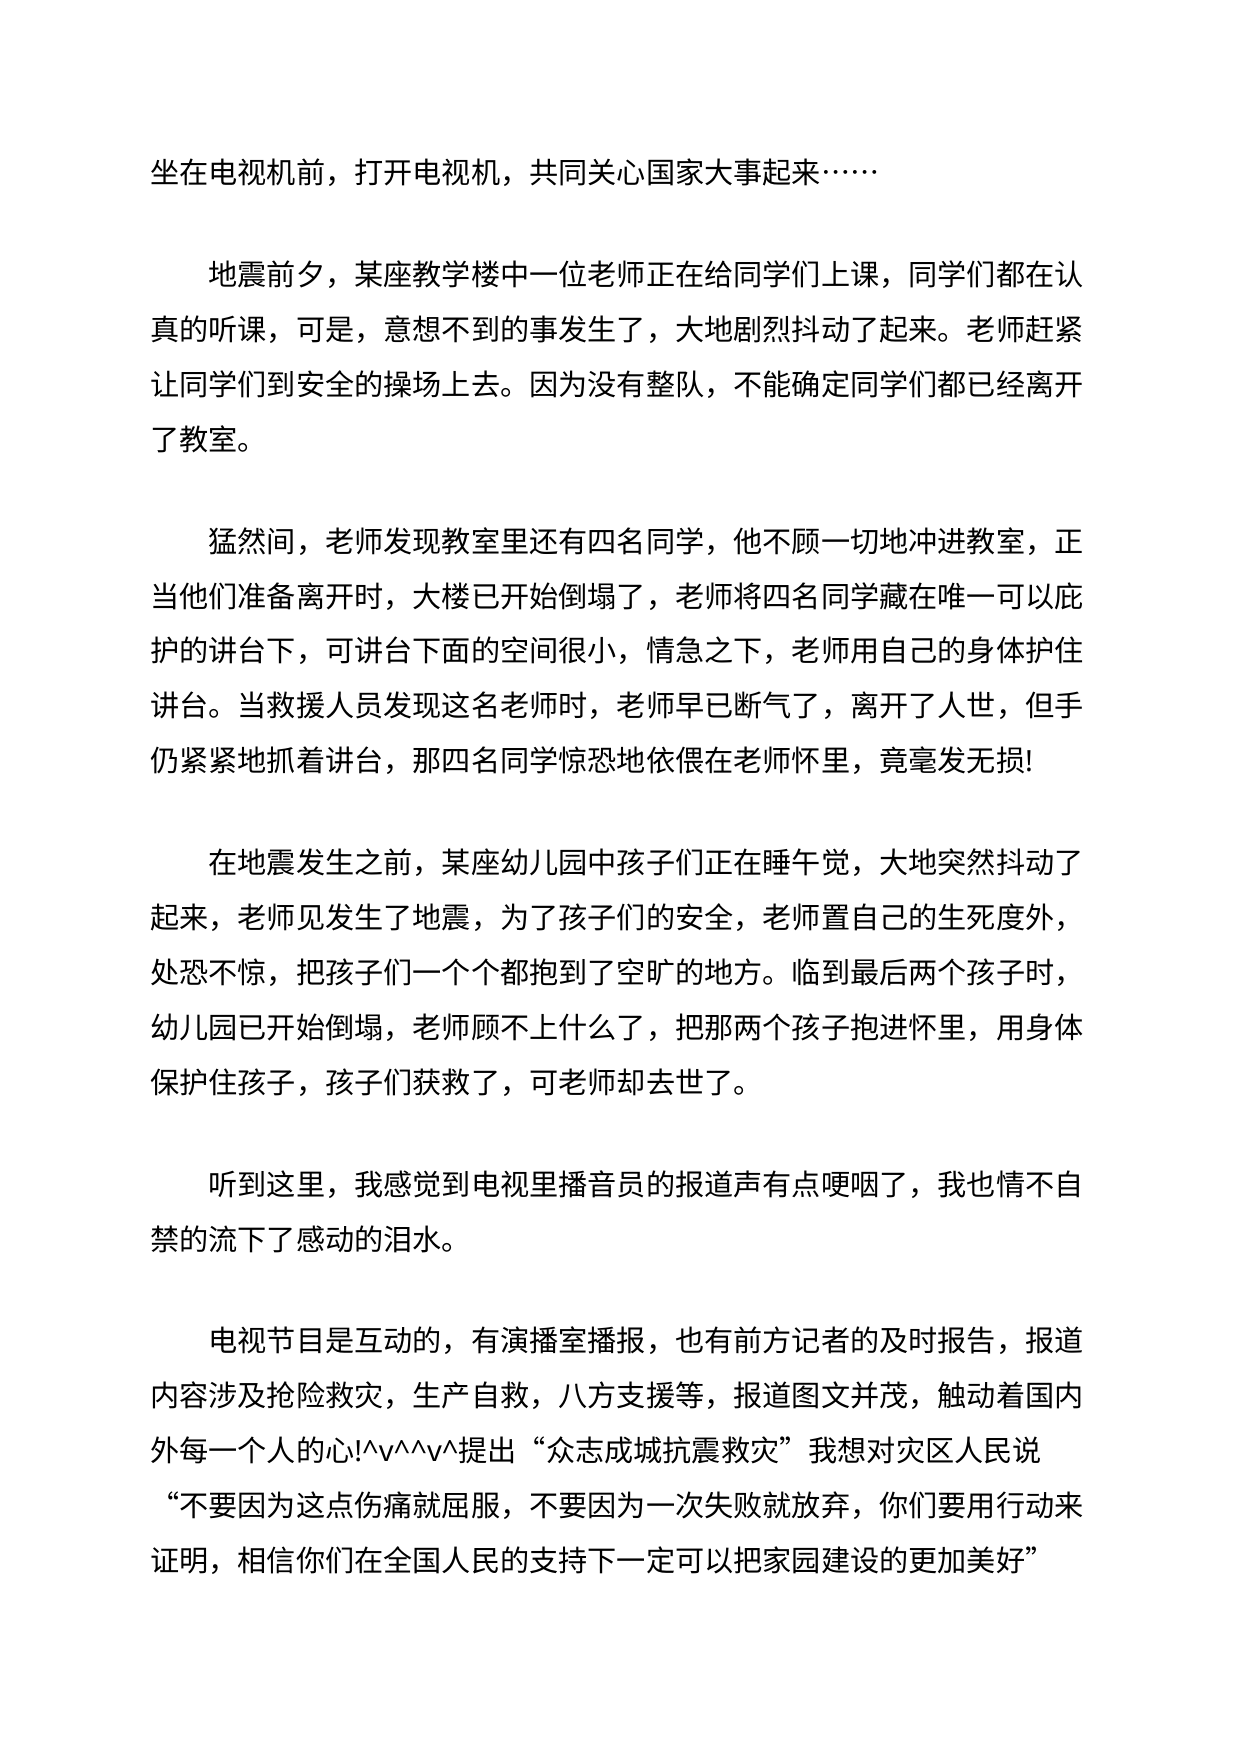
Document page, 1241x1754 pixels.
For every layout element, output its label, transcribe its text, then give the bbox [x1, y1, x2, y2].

text 在地震发生之前，某座幼儿园中孩子们正在睡午觉，大地突然抖动了起来，老师见发生了地震，为了孩子们的安全，老师置自己的生死度外，处恐不惊，把孩子们一个个都抱到了空旷的地方。临到最后两个孩子时，幼儿园已开始倒塌，老师顾不上什么了，把那两个孩子抱进怀里，用身体保护住孩子，孩子们获救了，可老师却去世了。 [150, 840, 1090, 1102]
text 听到这里，我感觉到电视里播音员的报道声有点哽咽了，我也情不自禁的流下了感动的泪水。 [150, 1161, 1090, 1258]
text 猛然间，老师发现教室里还有四名同学，他不顾一切地冲进教室，正当他们准备离开时，大楼已开始倒塌了，老师将四名同学藏在唯一可以庇护的讲台下，可讲台下面的空间很小，情急之下，老师用自己的身体护住讲台。当救援人员发现这名老师时，老师早已断气了，离开了人世，但手仍紧紧地抓着讲台，那四名同学惊恐地依偎在老师怀里，竟毫发无损! [150, 518, 1090, 780]
text 地震前夕，某座教学楼中一位老师正在给同学们上课，同学们都在认真的听课，可是，意想不到的事发生了，大地剧烈抖动了起来。老师赶紧让同学们到安全的操场上去。因为没有整队，不能确定同学们都已经离开了教室。 [150, 252, 1090, 459]
text 电视节目是互动的，有演播室播报，也有前方记者的及时报告，报道内容涉及抢险救灾，生产自救，八方支援等，报道图文并茂，触动着国内外每一个人的心!^v^^v^提出“众志成城抗震救灾”我想对灾区人民说“不要因为这点伤痛就屈服，不要因为一次失败就放弃，你们要用行动来证明，相信你们在全国人民的支持下一定可以把家园建设的更加美好” [150, 1318, 1090, 1580]
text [150, 150, 1090, 192]
